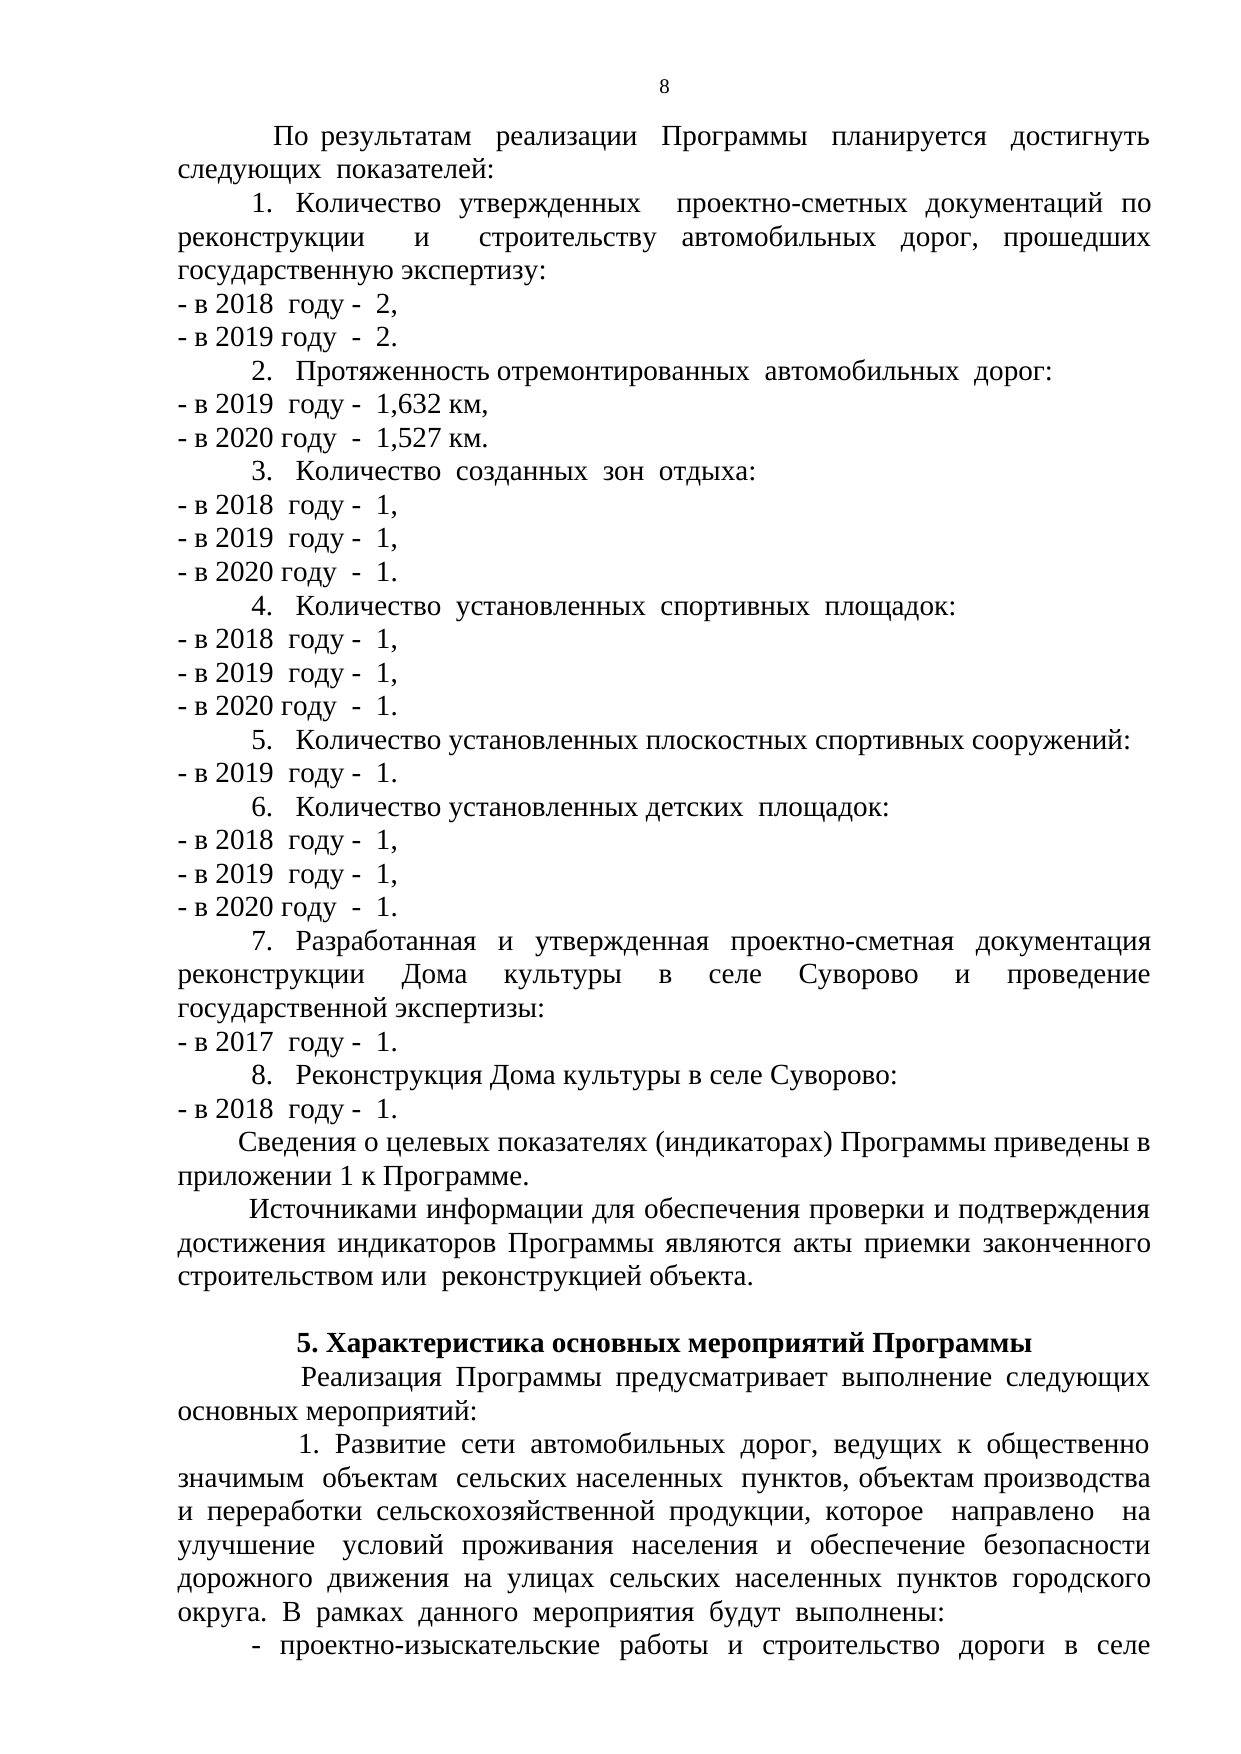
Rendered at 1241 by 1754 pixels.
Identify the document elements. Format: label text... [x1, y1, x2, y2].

text - в 2018 году - 1, [177, 487, 1152, 521]
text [177, 1627, 1152, 1661]
text 1. Развитие сети автомобильных дорог, ведущих к общественно значимым объектам сельских населенных пунктов, объектам производства и переработки сельскохозяйственной продукции, которое направлено на улучшение условий проживания населения и обеспечение безопасности дорожного движения на улицах сельских населенных пунктов городского округа. В рамках данного мероприятия будут выполнены: [177, 1426, 1152, 1627]
text - в 2019 году - 1,632 км, [177, 386, 1152, 420]
text - в 2020 году - 1. [177, 889, 1152, 923]
text - в 2019 году - 1, [177, 521, 1152, 554]
text Реализация Программы предусматривает выполнение следующих основных мероприятий: [177, 1359, 1152, 1426]
list Разработанная и утвержденная проектно-сметная документация реконструкции Дома культуры в селе Суворово и проведение государственной экспертизы: [177, 923, 1152, 1024]
text - в 2018 году - 1. [177, 1091, 1152, 1124]
text - в 2018 году - 1, [177, 822, 1152, 856]
text - в 2019 году - 1, [177, 856, 1152, 889]
text - в 2018 году - 2, [177, 286, 1152, 319]
text - в 2019 году - 2. [177, 319, 1152, 353]
list Количество установленных спортивных площадок: [251, 588, 1152, 621]
text - в 2020 году - 1. [177, 688, 1152, 722]
list Количество установленных детских площадок: [251, 789, 1152, 822]
text По результатам реализации Программы планируется достигнуть следующих показателей: [177, 118, 1152, 185]
list Количество установленных плоскостных спортивных сооружений: [177, 722, 1152, 755]
text - в 2019 году - 1, [177, 655, 1152, 688]
text - в 2017 году - 1. [177, 1024, 1152, 1057]
list Протяженность отремонтированных автомобильных дорог: [251, 353, 1152, 386]
text - в 2019 году - 1. [177, 755, 1152, 789]
text - в 2020 году - 1,527 км. [177, 420, 1152, 453]
list Реконструкция Дома культуры в селе Суворово: [251, 1057, 1152, 1091]
text - в 2020 году - 1. [177, 554, 1152, 588]
list Количество утвержденных проектно-сметных документаций по реконструкции и строительству автомобильных дорог, прошедших государственную экспертизу: [177, 185, 1152, 286]
text Источниками информации для обеспечения проверки и подтверждения достижения индикаторов Программы являются акты приемки законченного строительством или реконструкцией объекта. [177, 1191, 1152, 1292]
text - в 2018 году - 1, [177, 621, 1152, 655]
list Количество созданных зон отдыха: [251, 453, 1152, 487]
text 5. Характеристика основных мероприятий Программы [177, 1326, 1152, 1359]
text Сведения о целевых показателях (индикаторах) Программы приведены в приложении 1 к Программе. [177, 1124, 1152, 1191]
